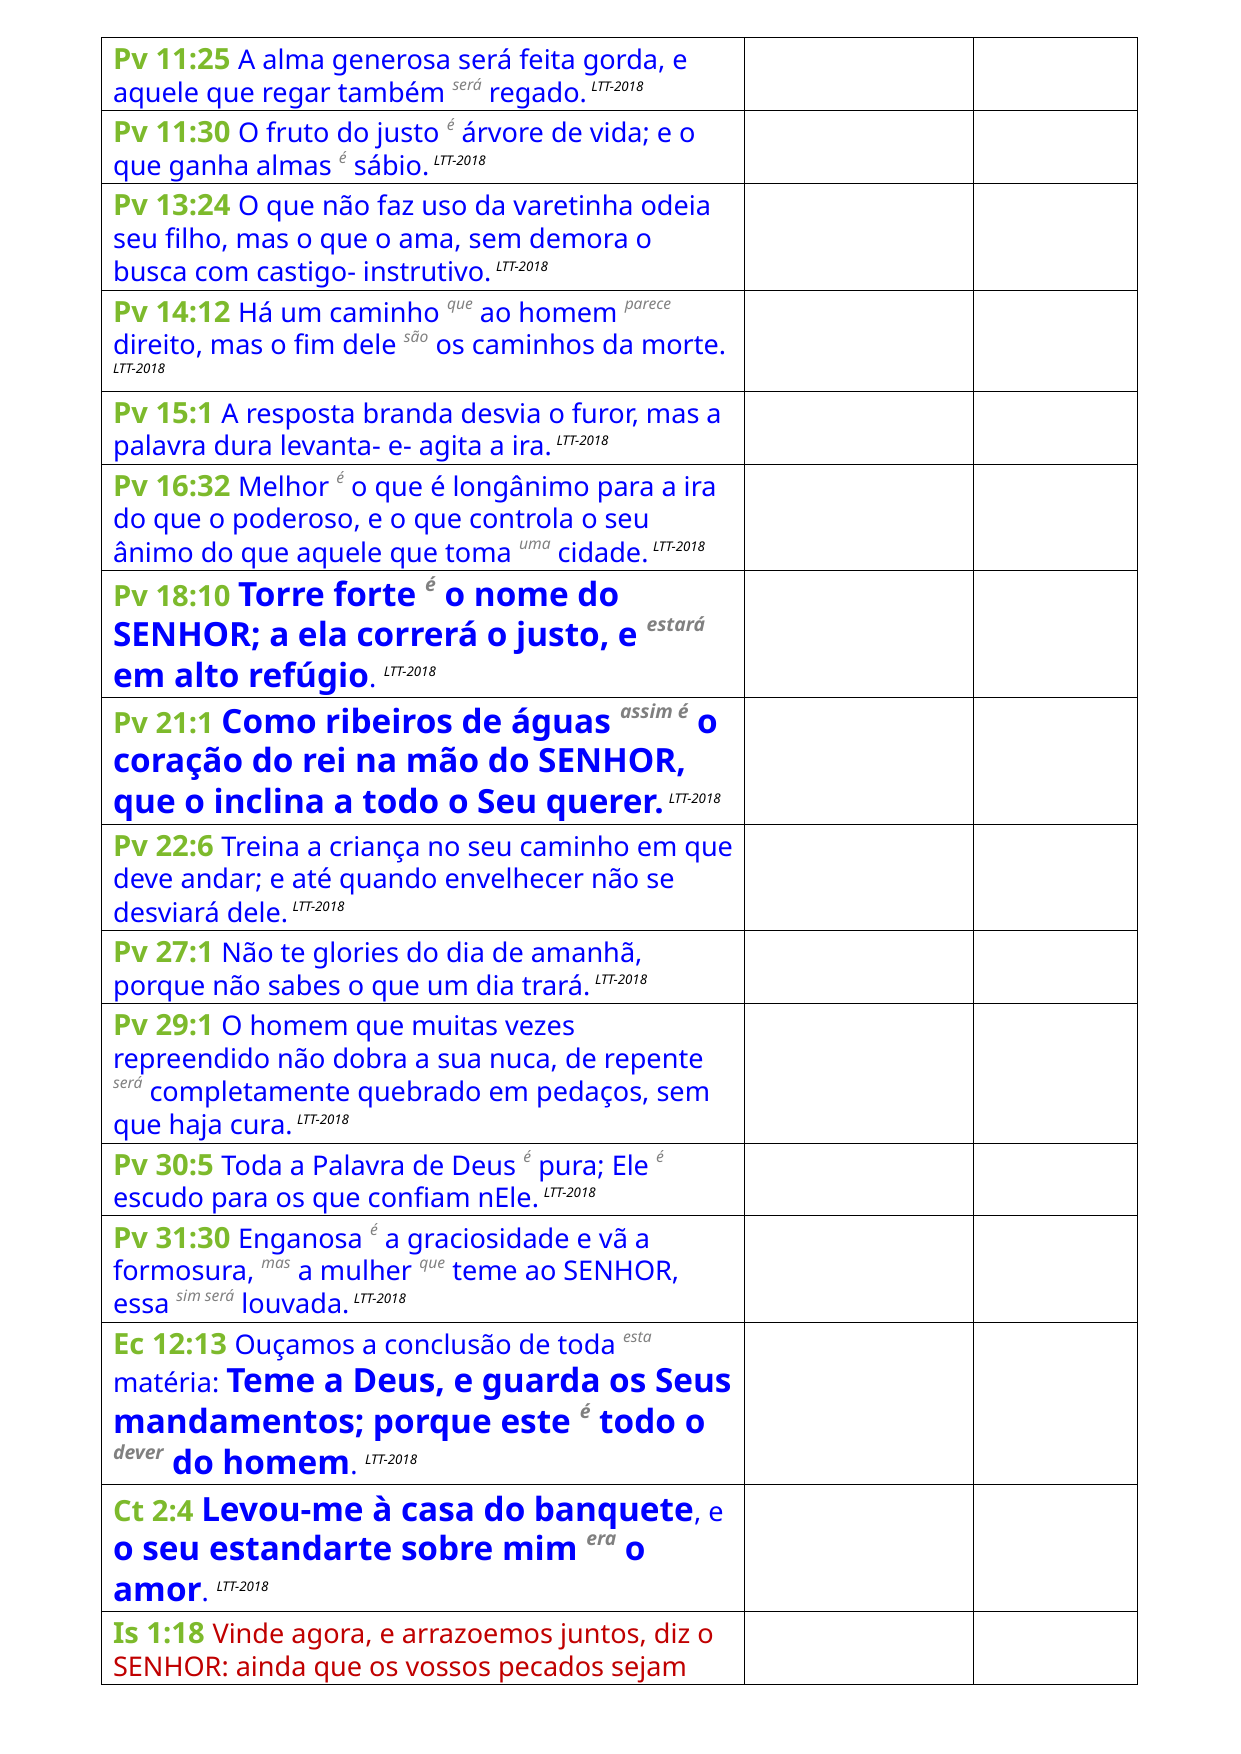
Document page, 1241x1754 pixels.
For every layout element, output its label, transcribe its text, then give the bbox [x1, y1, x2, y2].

table_cell [745, 571, 973, 697]
table_cell [745, 1144, 973, 1215]
table_cell Ec 12:13 Ouçamos a conclusão de toda esta matéria: Teme a Deus, e guarda os Seus mandamentos; porque este é todo o dever do homem. LTT-2018 [102, 1323, 744, 1484]
table_cell Pv 11:25 A alma generosa será feita gorda, e aquele que regar também será regado. LTT-2018 [102, 38, 744, 110]
table_cell [745, 1004, 973, 1142]
table_cell Ct 2:4 Levou-me à casa do banquete, e o seu estandarte sobre mim era o amor. LTT-2018 [102, 1485, 744, 1611]
table_cell [974, 1612, 1137, 1684]
table_cell [745, 825, 973, 930]
table_cell [745, 1216, 973, 1322]
table_cell [745, 465, 973, 570]
table_cell Pv 22:6 Treina a criança no seu caminho em que deve andar; e até quando envelhecer não se desviará dele. LTT-2018 [102, 825, 744, 930]
table_cell [745, 931, 973, 1003]
table_cell [974, 38, 1137, 110]
table_cell [974, 291, 1137, 391]
table_cell [745, 698, 973, 824]
table_cell Pv 31:30 Enganosa é a graciosidade e vã a formosura, mas a mulher que teme ao SENHOR, essa sim será louvada. LTT-2018 [102, 1216, 744, 1322]
table_cell [745, 38, 973, 110]
table_cell [974, 571, 1137, 697]
table_cell [745, 1323, 973, 1484]
table_cell [974, 1216, 1137, 1322]
table_cell Pv 30:5 Toda a Palavra de Deus é pura; Ele é escudo para os que confiam nEle. LTT-2018 [102, 1144, 744, 1215]
table_cell [974, 698, 1137, 824]
table_cell [974, 1144, 1137, 1215]
table_cell [745, 184, 973, 289]
table_cell Pv 11:30 O fruto do justo é árvore de vida; e o que ganha almas é sábio. LTT-2018 [102, 111, 744, 183]
table_cell Pv 27:1 Não te glories do dia de amanhã, porque não sabes o que um dia trará. LTT-2018 [102, 931, 744, 1003]
table_cell [745, 392, 973, 464]
table_cell [974, 1323, 1137, 1484]
table_cell [974, 931, 1137, 1003]
table_cell Pv 21:1 Como ribeiros de águas assim é o coração do rei na mão do SENHOR, que o inclina a todo o Seu querer. LTT-2018 [102, 698, 744, 824]
table_cell Pv 15:1 A resposta branda desvia o furor, mas a palavra dura levanta- e- agita a ira. LTT-2018 [102, 392, 744, 464]
table_cell [974, 111, 1137, 183]
table_cell [974, 825, 1137, 930]
table_cell [974, 1004, 1137, 1142]
table_cell [974, 392, 1137, 464]
table_cell [745, 111, 973, 183]
table_cell Pv 16:32 Melhor é o que é longânimo para a ira do que o poderoso, e o que controla o seu ânimo do que aquele que toma uma cidade. LTT-2018 [102, 465, 744, 570]
table_cell [745, 1612, 973, 1684]
table_cell Pv 14:12 Há um caminho que ao homem parece direito, mas o fim dele são os caminhos da morte. LTT-2018 [102, 291, 744, 391]
table_cell [974, 1485, 1137, 1611]
table_cell [974, 184, 1137, 289]
table_cell Pv 29:1 O homem que muitas vezes repreendido não dobra a sua nuca, de repente será completamente quebrado em pedaços, sem que haja cura. LTT-2018 [102, 1004, 744, 1142]
table_cell Pv 18:10 Torre forte é o nome do SENHOR; a ela correrá o justo, e estará em alto refúgio. LTT-2018 [102, 571, 744, 697]
table_cell Pv 13:24 O que não faz uso da varetinha odeia seu filho, mas o que o ama, sem demora o busca com castigo- instrutivo. LTT-2018 [102, 184, 744, 289]
table_cell [974, 465, 1137, 570]
table_cell [745, 1485, 973, 1611]
table_cell [745, 291, 973, 391]
